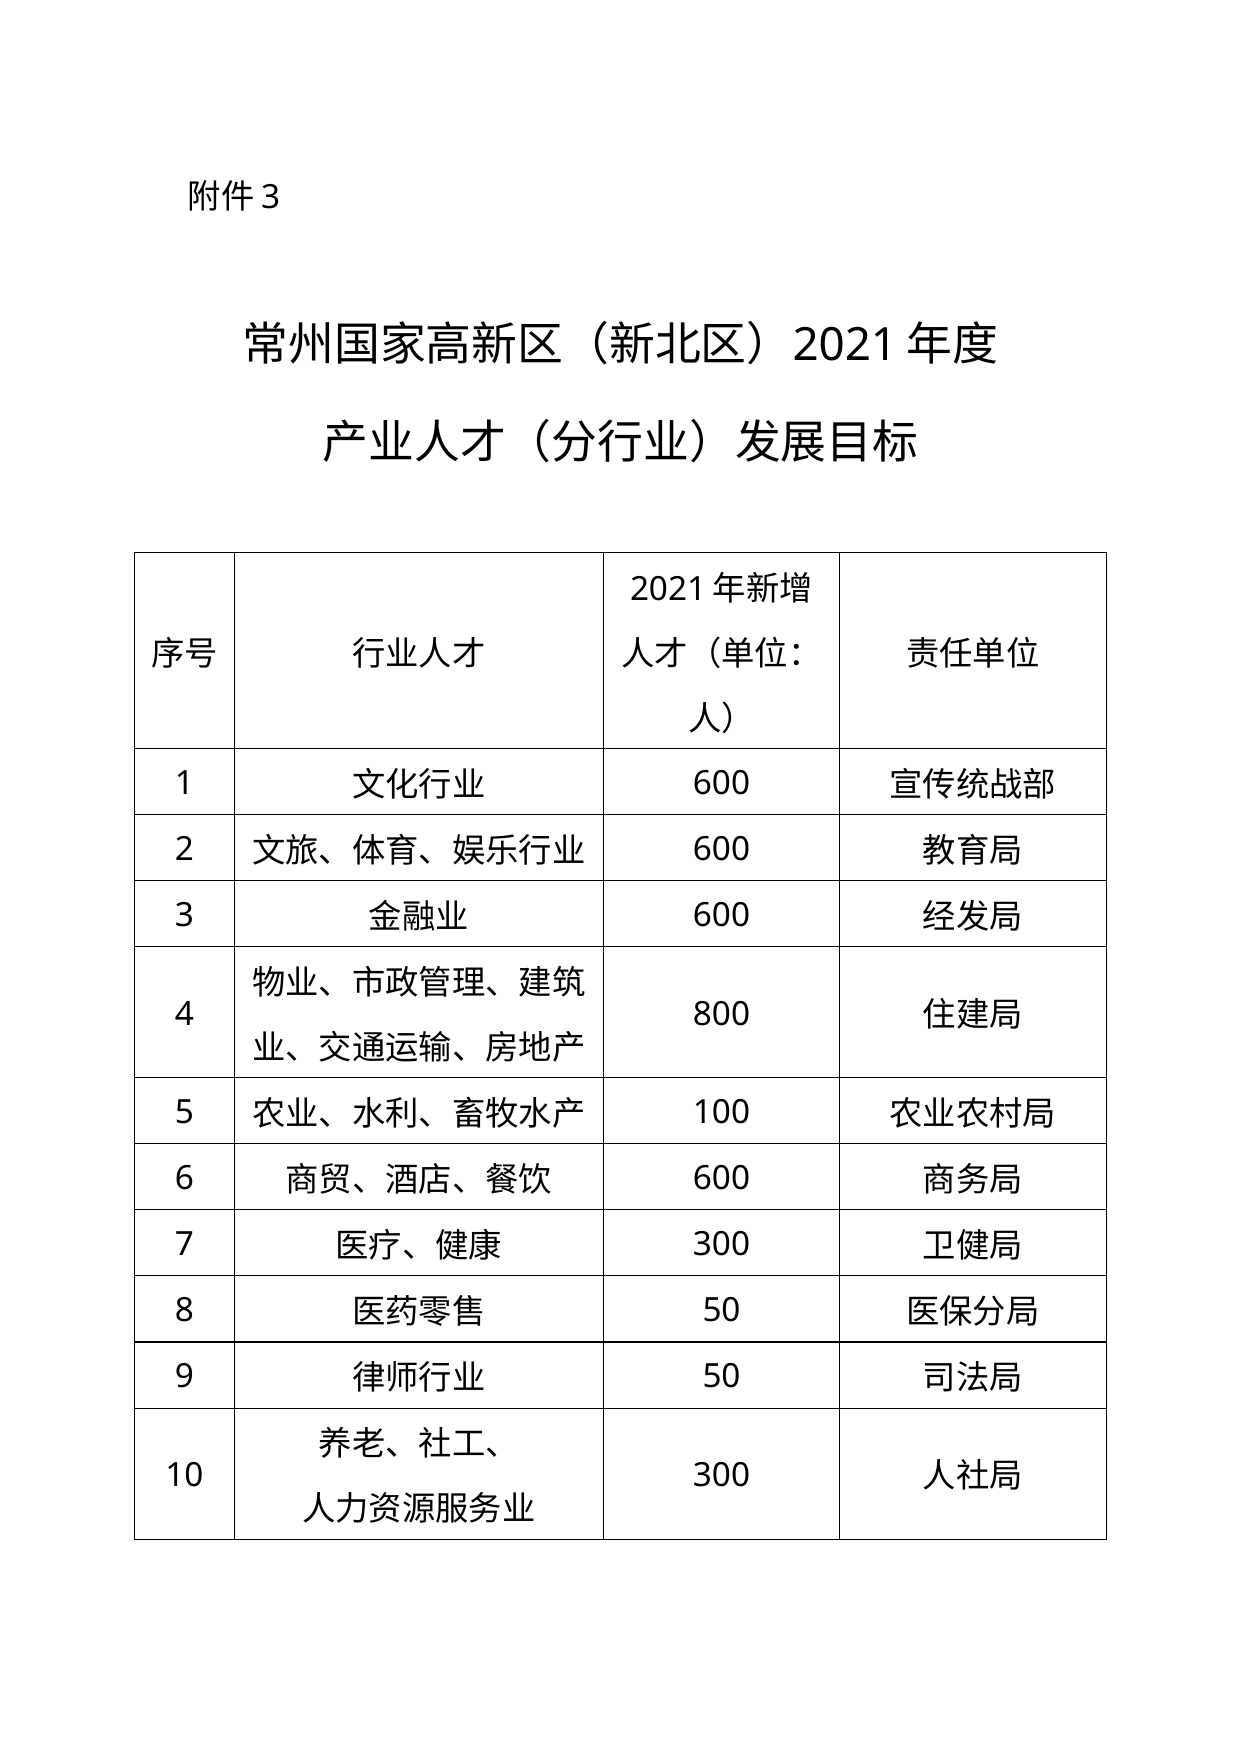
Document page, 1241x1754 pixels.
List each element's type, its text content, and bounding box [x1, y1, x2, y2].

table_cell 600 [604, 1144, 839, 1209]
table_cell 医药零售 [235, 1276, 603, 1341]
table_cell 300 [604, 1409, 839, 1538]
table_cell 文旅、体育、娱乐行业 [235, 815, 603, 880]
table_cell 人社局 [840, 1409, 1106, 1538]
table_cell 50 [604, 1276, 839, 1341]
table_cell 教育局 [840, 815, 1106, 880]
table_cell 经发局 [840, 881, 1106, 946]
table_cell 600 [604, 881, 839, 946]
table_cell 7 [135, 1210, 234, 1275]
table_cell 农业农村局 [840, 1078, 1106, 1143]
table_cell 9 [135, 1343, 234, 1407]
table_cell 4 [135, 947, 234, 1077]
table_cell 8 [135, 1276, 234, 1341]
table_header 2021年新增人才（单位：人） [604, 553, 839, 748]
table_header 行业人才 [235, 553, 603, 748]
table_cell 物业、市政管理、建筑业、交通运输、房地产 [235, 947, 603, 1077]
table_cell 文化行业 [235, 749, 603, 814]
text 产业人才（分行业）发展目标 [187, 389, 1053, 487]
table_cell 5 [135, 1078, 234, 1143]
table_cell 100 [604, 1078, 839, 1143]
table_cell 商贸、酒店、餐饮 [235, 1144, 603, 1209]
table_cell 医保分局 [840, 1276, 1106, 1341]
table_cell 6 [135, 1144, 234, 1209]
table_cell 金融业 [235, 881, 603, 946]
table_cell 2 [135, 815, 234, 880]
table_cell 宣传统战部 [840, 749, 1106, 814]
table_cell 300 [604, 1210, 839, 1275]
table_cell 卫健局 [840, 1210, 1106, 1275]
table_cell 医疗、健康 [235, 1210, 603, 1275]
table_cell 1 [135, 749, 234, 814]
table_cell 600 [604, 749, 839, 814]
table_cell 住建局 [840, 947, 1106, 1077]
table_header 序号 [135, 553, 234, 748]
table_cell 养老、社工、 人力资源服务业 [235, 1409, 603, 1538]
text 附件3 [187, 162, 1053, 227]
table_header 责任单位 [840, 553, 1106, 748]
table_cell 司法局 [840, 1343, 1106, 1407]
table_cell 农业、水利、畜牧水产 [235, 1078, 603, 1143]
table_cell 10 [135, 1409, 234, 1538]
table_cell 800 [604, 947, 839, 1077]
table_cell 律师行业 [235, 1343, 603, 1407]
table_cell 3 [135, 881, 234, 946]
table_cell 50 [604, 1343, 839, 1407]
table_cell 600 [604, 815, 839, 880]
text 常州国家高新区（新北区）2021年度 [187, 292, 1053, 389]
table_cell 商务局 [840, 1144, 1106, 1209]
